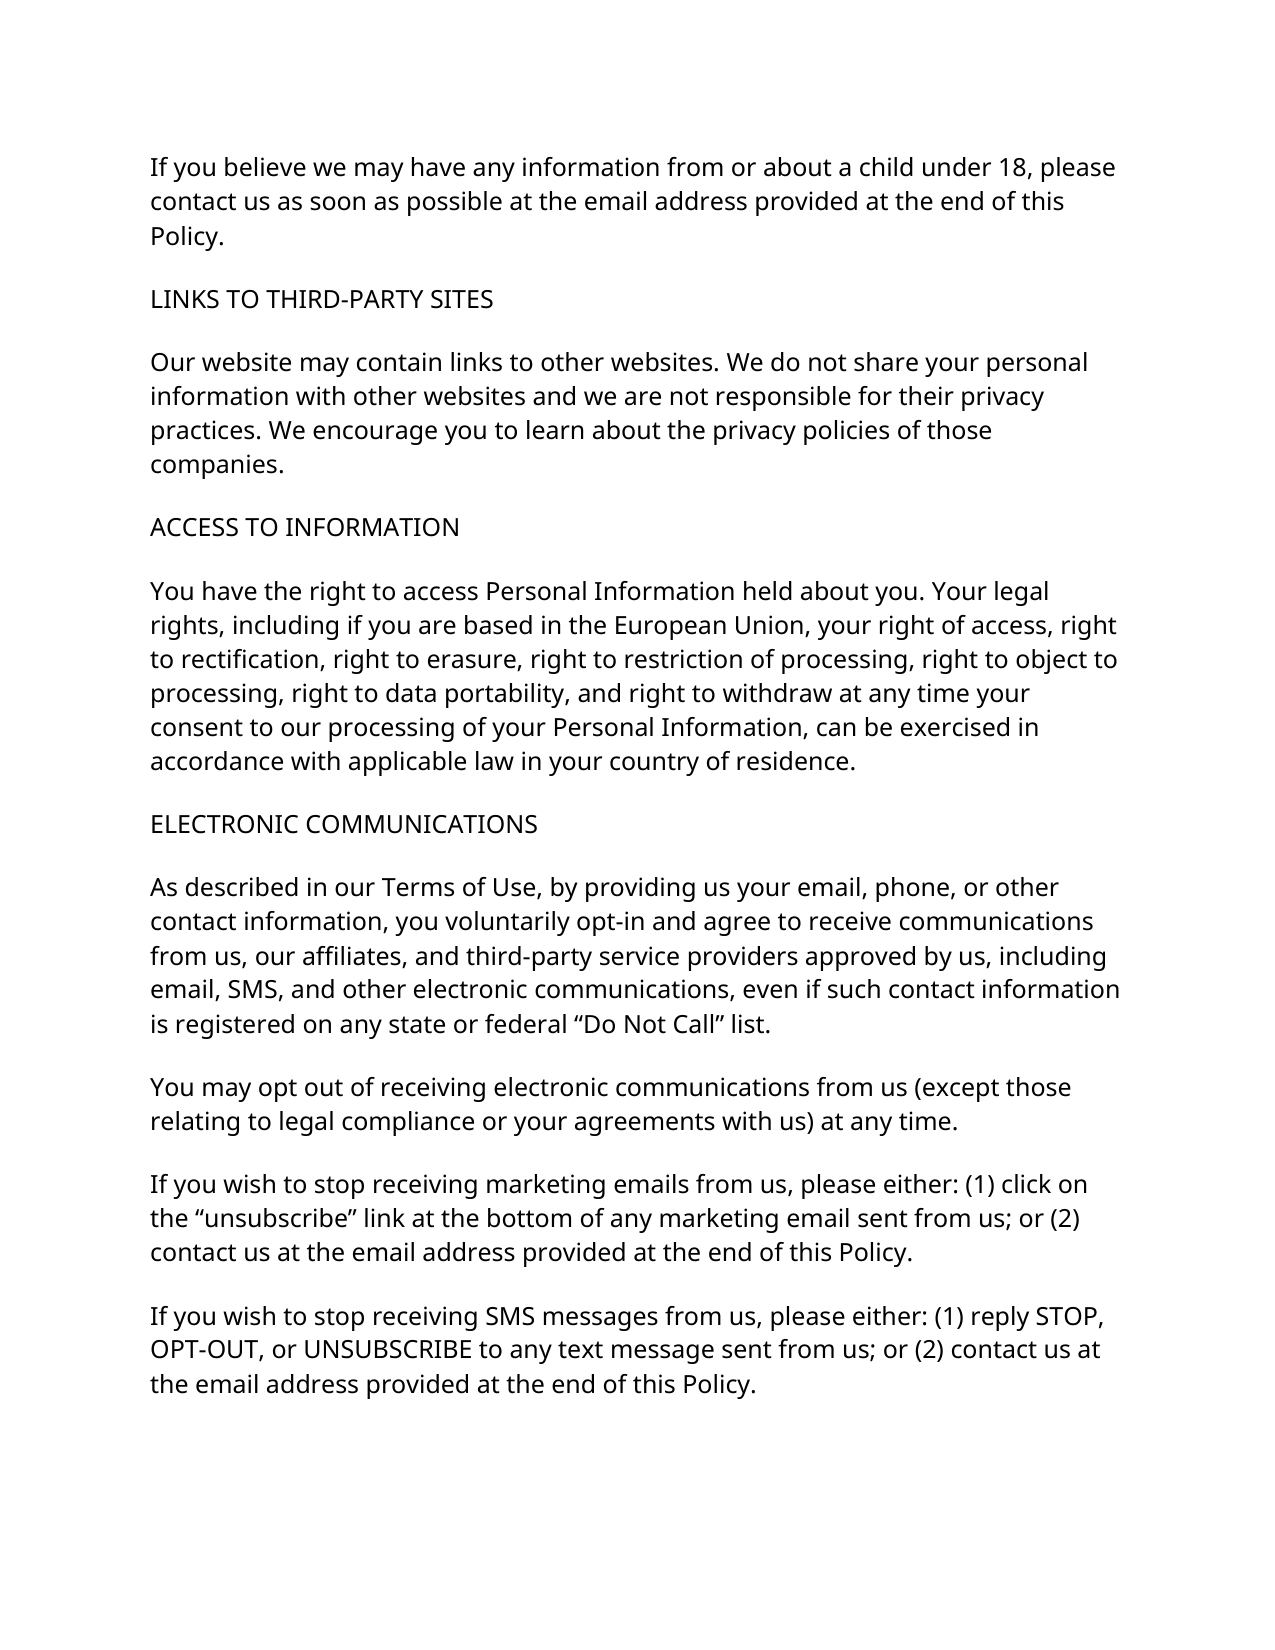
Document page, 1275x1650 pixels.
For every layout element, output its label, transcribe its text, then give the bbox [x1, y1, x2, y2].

text If you wish to stop receiving marketing emails from us, please either: (1) click on the “unsubscribe” link at the bottom of any marketing email sent from us; or (2) contact us at the email address provided at the end of this Policy. [150, 1167, 1125, 1269]
text ELECTRONIC COMMUNICATIONS [150, 807, 1125, 841]
text If you believe we may have any information from or about a child under 18, please contact us as soon as possible at the email address provided at the end of this Policy. [150, 150, 1125, 252]
text LINKS TO THIRD-PARTY SITES [150, 281, 1125, 315]
text As described in our Terms of Use, by providing us your email, phone, or other contact information, you voluntarily opt-in and agree to receive communications from us, our affiliates, and third-party service providers approved by us, including email, SMS, and other electronic communications, even if such contact information is registered on any state or federal “Do Not Call” list. [150, 870, 1125, 1040]
text You may opt out of receiving electronic communications from us (except those relating to legal compliance or your agreements with us) at any time. [150, 1069, 1125, 1138]
text You have the right to access Personal Information held about you. Your legal rights, including if you are based in the European Union, your right of access, right to rectification, right to erasure, right to restriction of processing, right to object to processing, right to data portability, and right to withdraw at any time your consent to our processing of your Personal Information, can be exercised in accordance with applicable law in your country of residence. [150, 573, 1125, 778]
text Our website may contain links to other websites. We do not share your personal information with other websites and we are not responsible for their privacy practices. We encourage you to learn about the privacy policies of those companies. [150, 344, 1125, 481]
text If you wish to stop receiving SMS messages from us, please either: (1) reply STOP, OPT-OUT, or UNSUBSCRIBE to any text message sent from us; or (2) contact us at the email address provided at the end of this Policy. [150, 1298, 1125, 1400]
text ACCESS TO INFORMATION [150, 510, 1125, 544]
